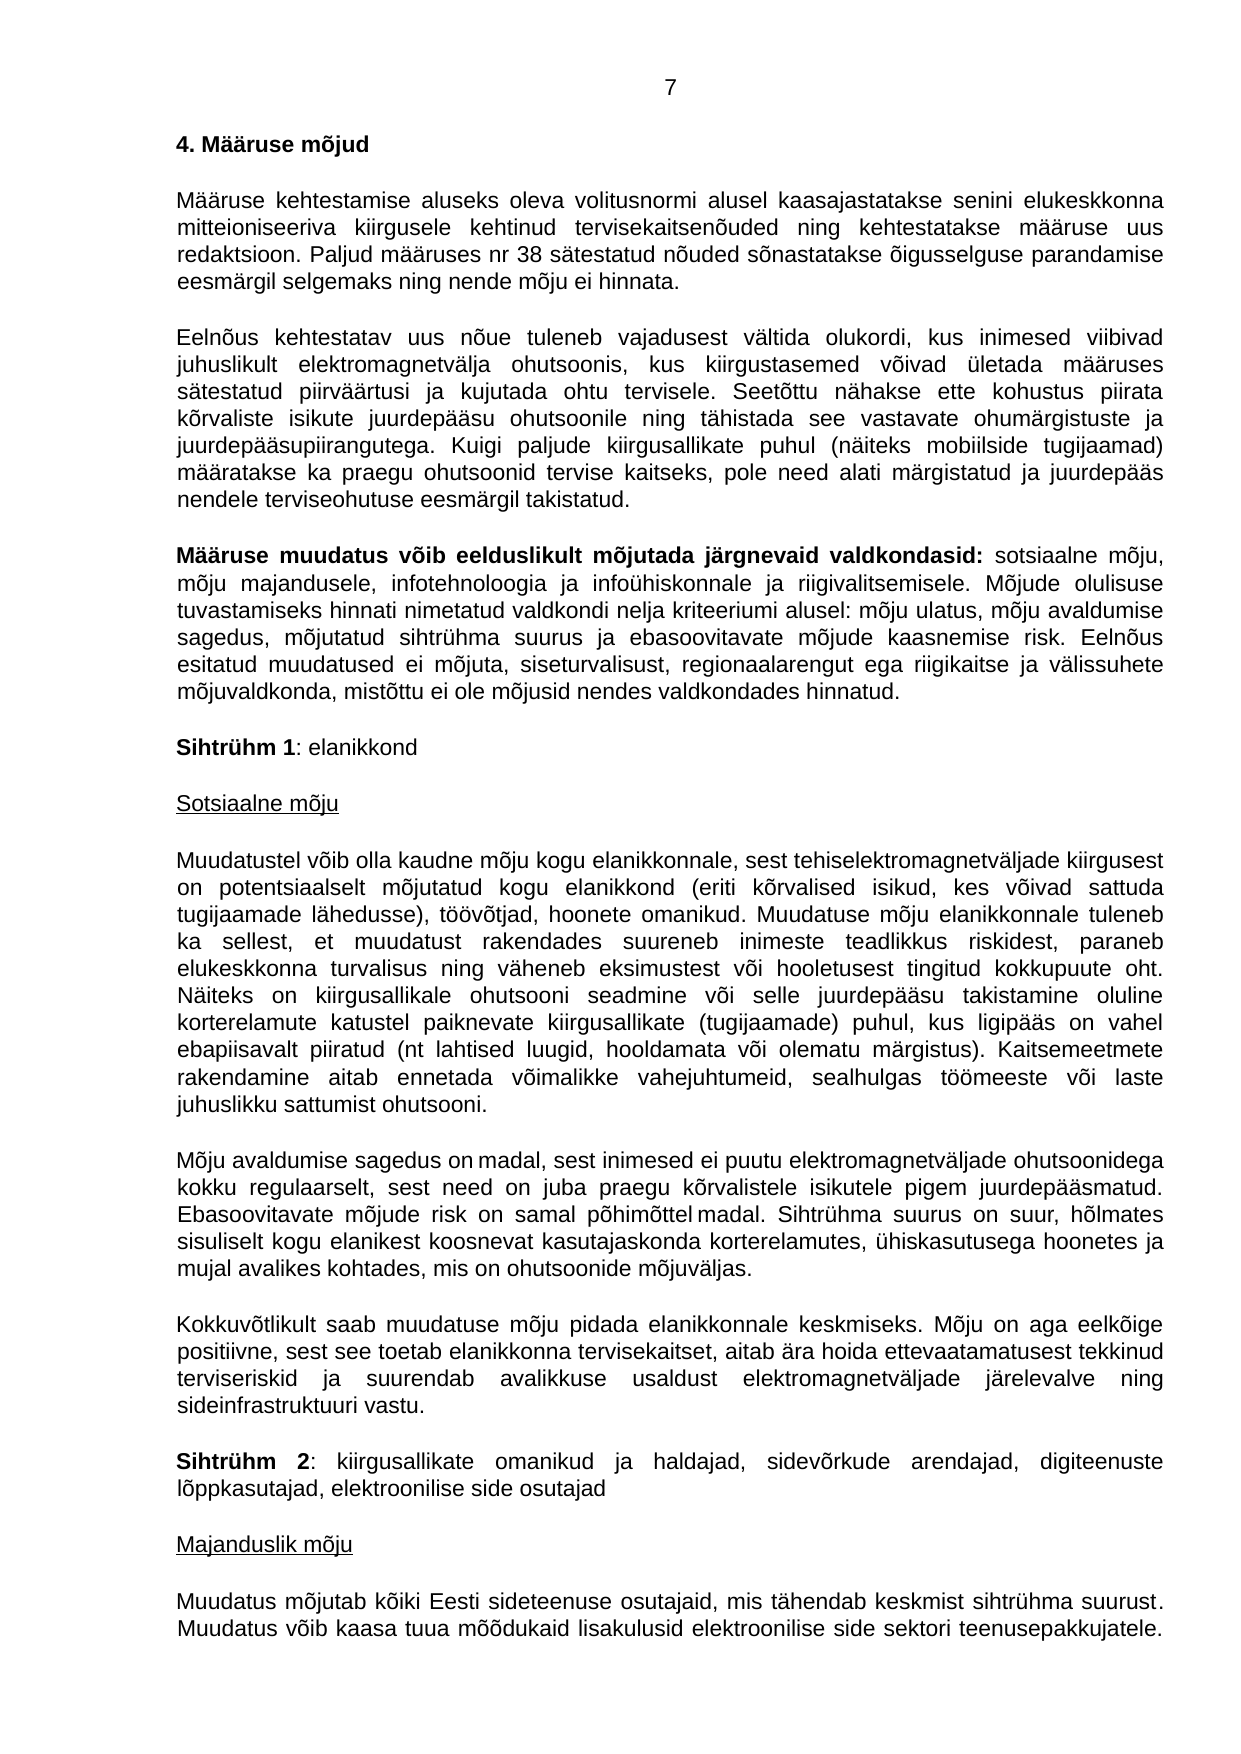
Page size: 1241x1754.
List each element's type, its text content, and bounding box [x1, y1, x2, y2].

text Määruse kehtestamise aluseks oleva volitusnormi alusel kaasajastatakse senini elukeskkonna mitteioniseeriva kiirgusele kehtinud tervisekaitsenõuded ning kehtestatakse määruse uus redaktsioon. Paljud määruses nr 38 sätestatud nõuded sõnastatakse õigusselguse parandamise eesmärgil selgemaks ning nende mõju ei hinnata. [176, 187, 1164, 294]
text Eelnõus kehtestatav uus nõue tuleneb vajadusest vältida olukordi, kus inimesed viibivad juhuslikult elektromagnetvälja ohutsoonis, kus kiirgustasemed võivad ületada määruses sätestatud piirväärtusi ja kujutada ohtu tervisele. Seetõttu nähakse ette kohustus piirata kõrvaliste isikute juurdepääsu ohutsoonile ning tähistada see vastavate ohumärgistuste ja juurdepääsupiirangutega. Kuigi paljude kiirgusallikate puhul (näiteks mobiilside tugijaamad) määratakse ka praegu ohutsoonid tervise kaitseks, pole need alati märgistatud ja juurdepääs nendele terviseohutuse eesmärgil takistatud. [176, 324, 1164, 513]
subtitle Sotsiaalne mõju [176, 790, 1164, 816]
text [176, 1588, 1164, 1642]
text Mõju avaldumise sagedus on madal, sest inimesed ei puutu elektromagnetväljade ohutsoonidega kokku regulaarselt, sest need on juba praegu kõrvalistele isikutele pigem juurdepääsmatud. Ebasoovitavate mõjude risk on samal põhimõttel madal. Sihtrühma suurus on suur, hõlmates sisuliselt kogu elanikest koosnevat kasutajaskonda korterelamutes, ühiskasutusega hoonetes ja mujal avalikes kohtades, mis on ohutsoonide mõjuväljas. [176, 1147, 1164, 1281]
text Kokkuvõtlikult saab muudatuse mõju pidada elanikkonnale keskmiseks. Mõju on aga eelkõige positiivne, sest see toetab elanikkonna tervisekaitset, aitab ära hoida ettevaatamatusest tekkinud terviseriskid ja suurendab avalikkuse usaldust elektromagnetväljade järelevalve ning sideinfrastruktuuri vastu. [176, 1311, 1164, 1419]
text Sihtrühm 1: elanikkond [176, 734, 1164, 760]
text Sihtrühm 2: kiirgusallikate omanikud ja haldajad, sidevõrkude arendajad, digiteenuste lõppkasutajad, elektroonilise side osutajad [176, 1448, 1164, 1502]
subtitle Majanduslik mõju [176, 1531, 1164, 1558]
subtitle 4. Määruse mõjud [176, 131, 1164, 157]
text Määruse muudatus võib eelduslikult mõjutada järgnevaid valdkondasid: sotsiaalne mõju, mõju majandusele, infotehnoloogia ja infoühiskonnale ja riigivalitsemisele. Mõjude olulisuse tuvastamiseks hinnati nimetatud valdkondi nelja kriteeriumi alusel: mõju ulatus, mõju avaldumise sagedus, mõjutatud sihtrühma suurus ja ebasoovitavate mõjude kaasnemise risk. Eelnõus esitatud muudatused ei mõjuta, siseturvalisust, regionaalarengut ega riigikaitse ja välissuhete mõjuvaldkonda, mistõttu ei ole mõjusid nendes valdkondades hinnatud. [176, 542, 1164, 704]
text Muudatustel võib olla kaudne mõju kogu elanikkonnale, sest tehiselektromagnetväljade kiirgusest on potentsiaalselt mõjutatud kogu elanikkond (eriti kõrvalised isikud, kes võivad sattuda tugijaamade lähedusse), töövõtjad, hoonete omanikud. Muudatuse mõju elanikkonnale tuleneb ka sellest, et muudatust rakendades suureneb inimeste teadlikkus riskidest, paraneb elukeskkonna turvalisus ning väheneb eksimustest või hooletusest tingitud kokkupuute oht. Näiteks on kiirgusallikale ohutsooni seadmine või selle juurdepääsu takistamine oluline korterelamute katustel paiknevate kiirgusallikate (tugijaamade) puhul, kus ligipääs on vahel ebapiisavalt piiratud (nt lahtised luugid, hooldamata või olematu märgistus). Kaitsemeetmete rakendamine aitab ennetada võimalikke vahejuhtumeid, sealhulgas töömeeste või laste juhuslikku sattumist ohutsooni. [176, 847, 1164, 1117]
